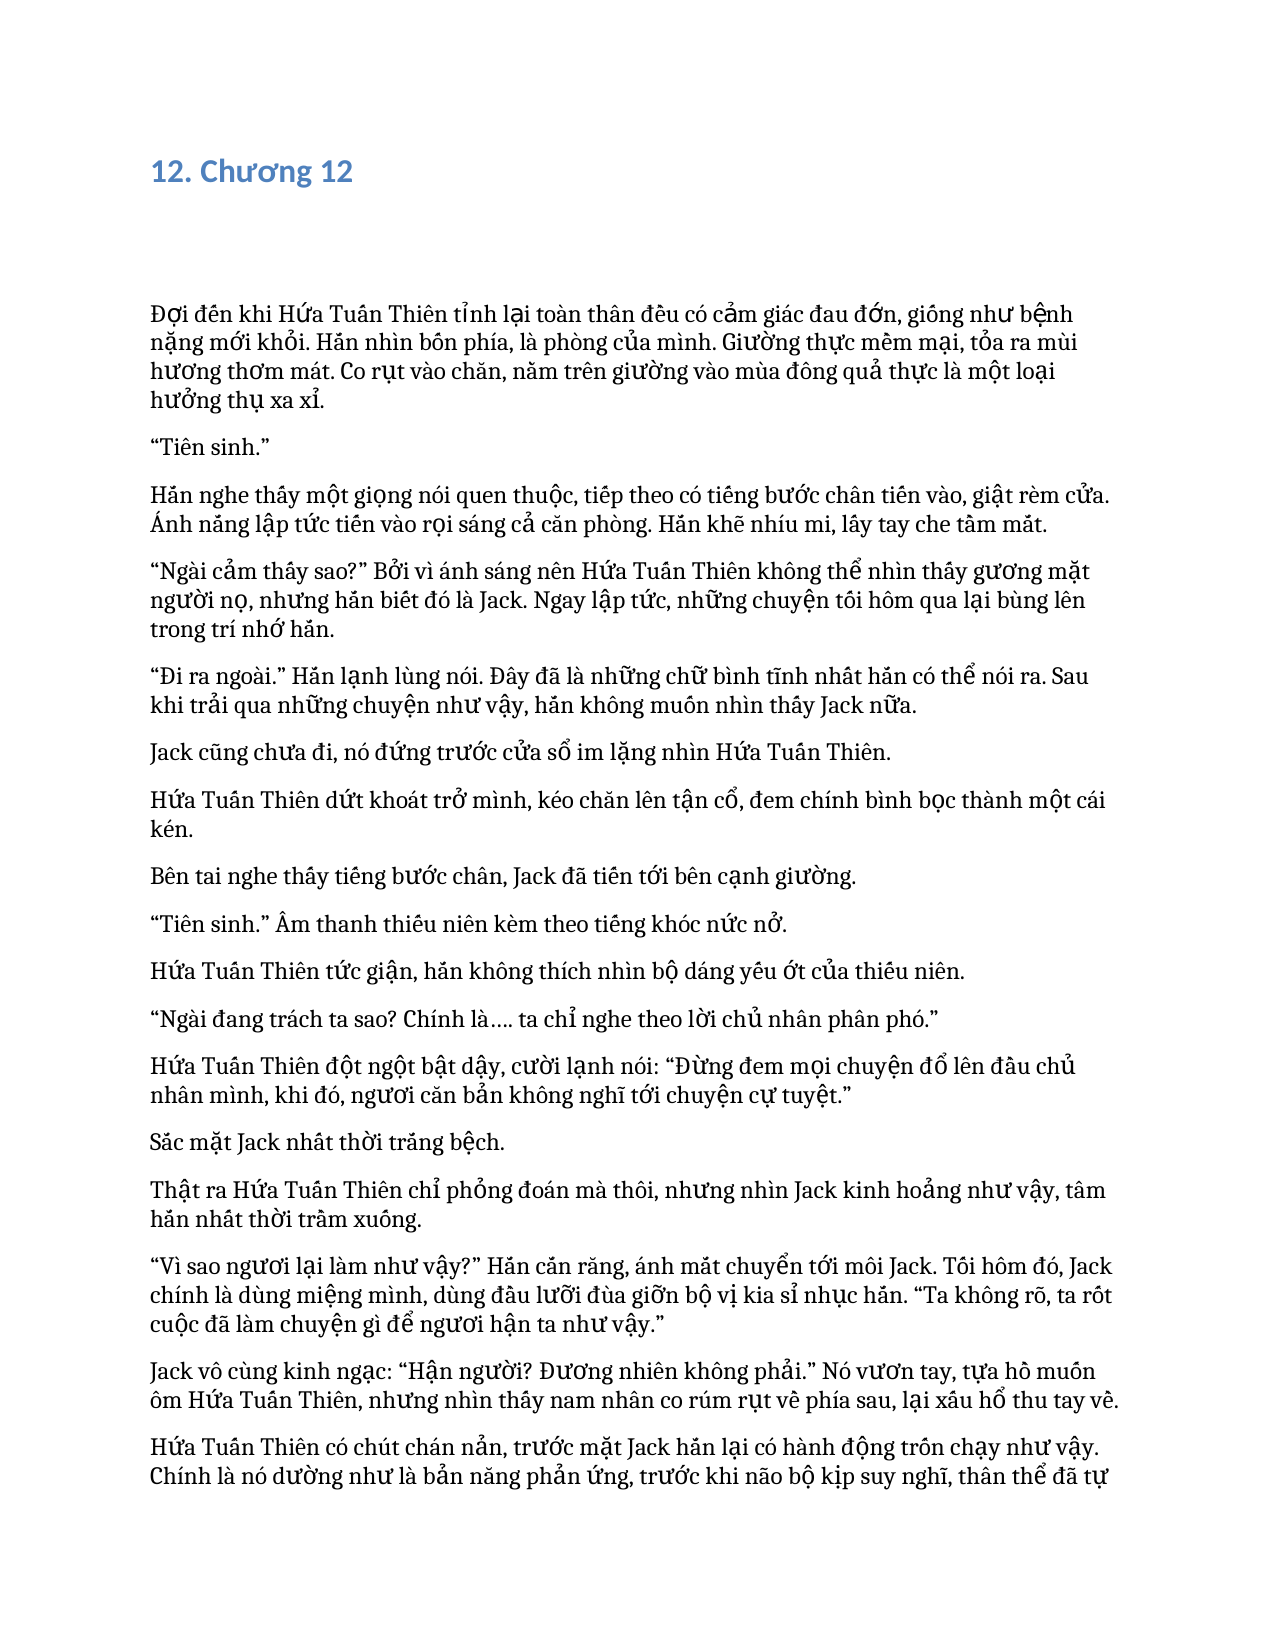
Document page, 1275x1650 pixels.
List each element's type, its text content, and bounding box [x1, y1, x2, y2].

text Thật ra Hứa Tuấn Thiên chỉ phỏng đoán mà thôi, nhưng nhìn Jack kinh hoảng như vậy, tâm hắn nhất thời trầm xuống. [150, 1176, 1125, 1233]
text “Tiên sinh.” Âm thanh thiếu niên kèm theo tiếng khóc nức nở. [150, 909, 1125, 938]
text Hứa Tuấn Thiên tức giận, hắn không thích nhìn bộ dáng yếu ớt của thiếu niên. [150, 957, 1125, 986]
text Jack cũng chưa đi, nó đứng trước cửa sổ im lặng nhìn Hứa Tuấn Thiên. [150, 738, 1125, 767]
text Đợi đến khi Hứa Tuấn Thiên tỉnh lại toàn thân đều có cảm giác đau đớn, giống như bệnh nặng mới khỏi. Hắn nhìn bốn phía, là phòng của mình. Giường thực mềm mại, tỏa ra mùi hương thơm mát. Co rụt vào chăn, nằm trên giường vào mùa đông quả thực là một loại hưởng thụ xa xỉ. [150, 299, 1125, 414]
text “Tiên sinh.” [150, 433, 1125, 462]
text Hứa Tuấn Thiên đột ngột bật dậy, cười lạnh nói: “Đừng đem mọi chuyện đổ lên đầu chủ nhân mình, khi đó, ngươi căn bản không nghĩ tới chuyện cự tuyệt.” [150, 1052, 1125, 1109]
text “Ngài cảm thấy sao?” Bởi vì ánh sáng nên Hứa Tuấn Thiên không thể nhìn thấy gương mặt người nọ, nhưng hắn biết đó là Jack. Ngay lập tức, những chuyện tối hôm qua lại bùng lên trong trí nhớ hắn. [150, 557, 1125, 643]
text “Ngài đang trách ta sao? Chính là…. ta chỉ nghe theo lời chủ nhân phân phó.” [150, 1004, 1125, 1033]
text Sắc mặt Jack nhất thời trắng bệch. [150, 1128, 1125, 1157]
text Hắn nghe thấy một giọng nói quen thuộc, tiếp theo có tiếng bước chân tiến vào, giật rèm cửa. Ánh nắng lập tức tiến vào rọi sáng cả căn phòng. Hắn khẽ nhíu mi, lấy tay che tầm mắt. [150, 481, 1125, 538]
text Bên tai nghe thấy tiếng bước chân, Jack đã tiến tới bên cạnh giường. [150, 862, 1125, 891]
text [150, 1433, 1125, 1491]
subtitle 12. Chương 12 [150, 150, 1125, 191]
text Hứa Tuấn Thiên dứt khoát trở mình, kéo chăn lên tận cổ, đem chính bình bọc thành một cái kén. [150, 786, 1125, 843]
text “Vì sao ngươi lại làm như vậy?” Hắn cắn răng, ánh mắt chuyển tới môi Jack. Tối hôm đó, Jack chính là dùng miệng mình, dùng đầu lưỡi đùa giỡn bộ vị kia sỉ nhục hắn. “Ta không rõ, ta rốt cuộc đã làm chuyện gì để ngươi hận ta như vậy.” [150, 1252, 1125, 1338]
text Jack vô cùng kinh ngạc: “Hận người? Đương nhiên không phải.” Nó vươn tay, tựa hồ muốn ôm Hứa Tuấn Thiên, nhưng nhìn thấy nam nhân co rúm rụt về phía sau, lại xấu hổ thu tay về. [150, 1357, 1125, 1414]
text “Đi ra ngoài.” Hắn lạnh lùng nói. Đây đã là những chữ bình tĩnh nhất hắn có thể nói ra. Sau khi trải qua những chuyện như vậy, hắn không muốn nhìn thấy Jack nữa. [150, 662, 1125, 719]
